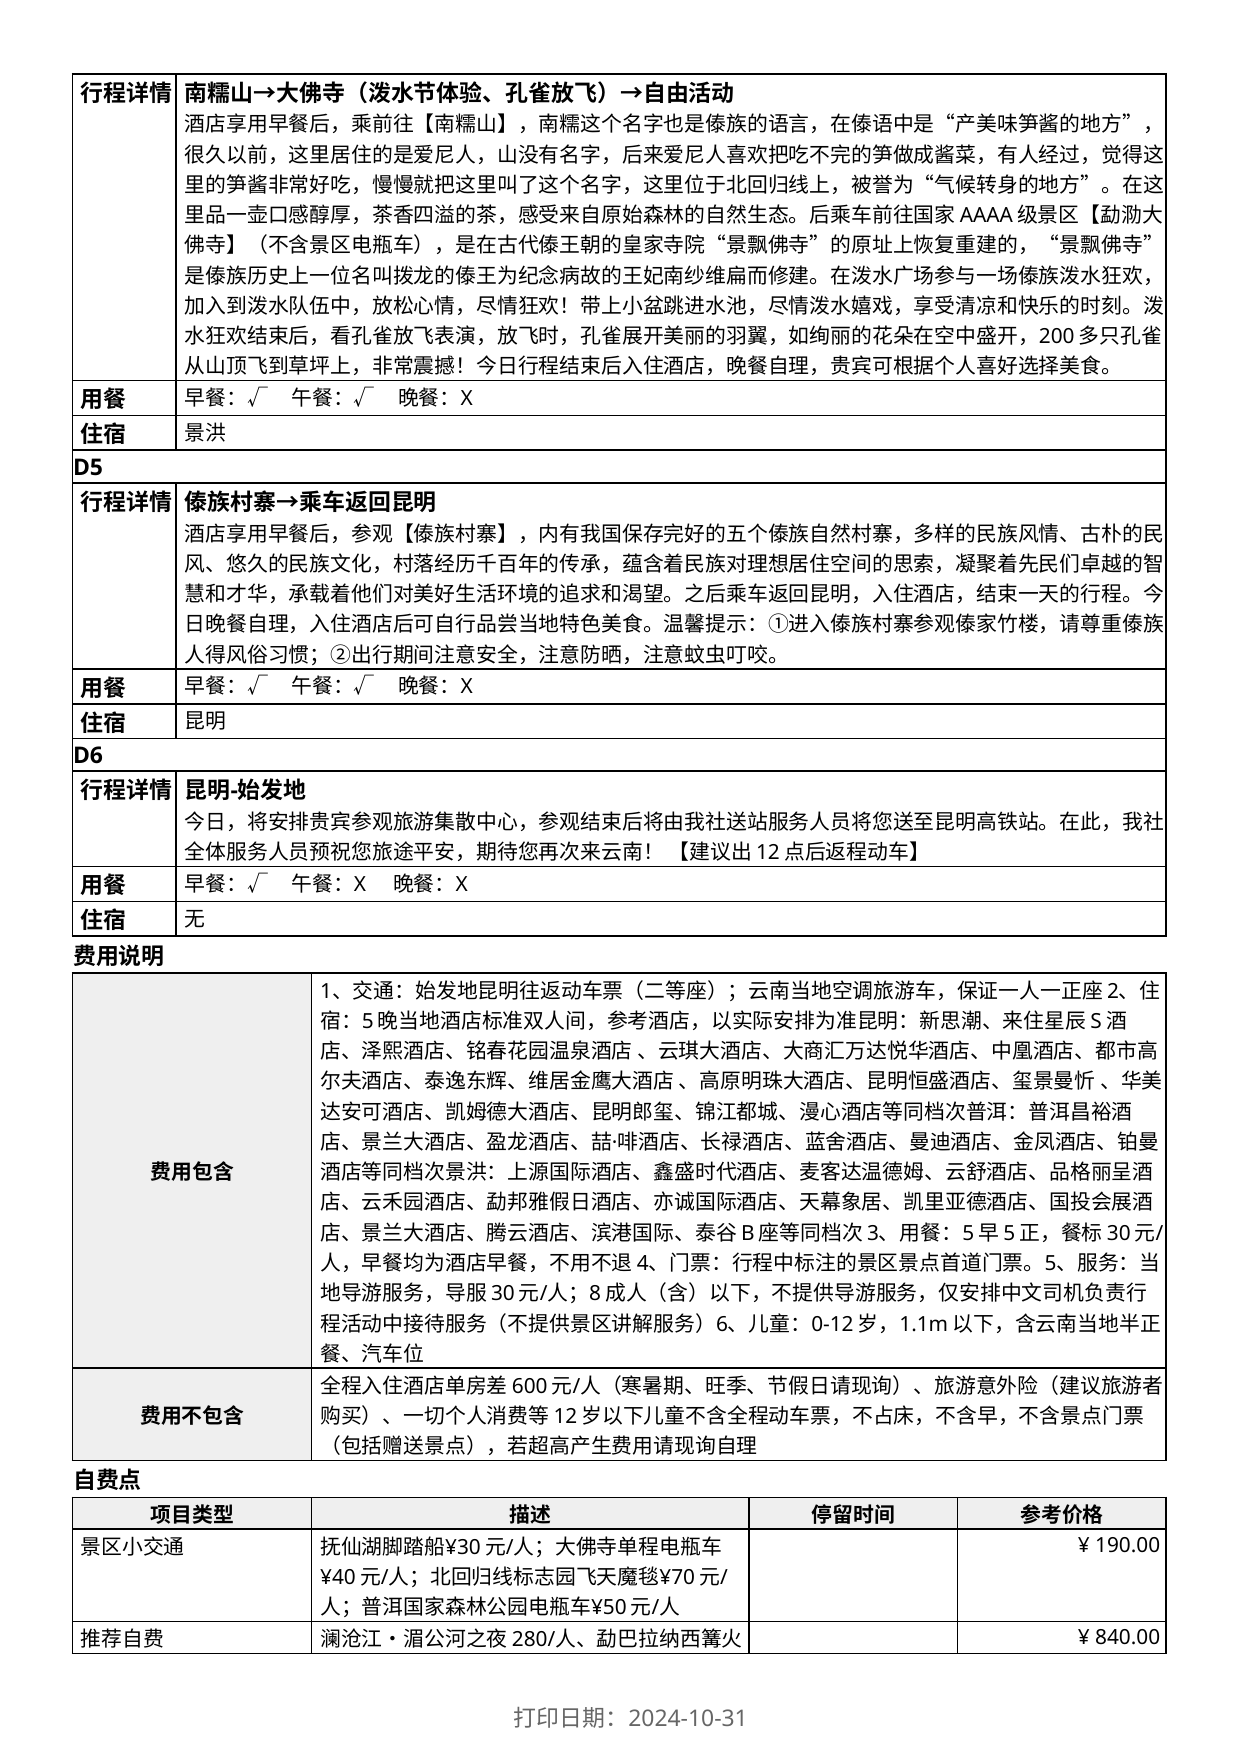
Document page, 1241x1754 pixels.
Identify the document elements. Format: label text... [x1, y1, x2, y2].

table_cell 抚仙湖脚踏船¥30元/人；大佛寺单程电瓶车¥40元/人；北回归线标志园飞天魔毯¥70元/人；普洱国家森林公园电瓶车¥50元/人 [312, 1530, 748, 1621]
table_cell 早餐：√ 午餐：√ 晚餐：X [177, 381, 1165, 414]
table_cell 景洪 [177, 416, 1165, 449]
table_cell 用餐 [73, 670, 175, 703]
table_cell 昆明-始发地 今日，将安排贵宾参观旅游集散中心，参观结束后将由我社送站服务人员将您送至昆明高铁站。在此，我社全体服务人员预祝您旅途平安，期待您再次来云南！ 【建议出12点后返程动车】 [177, 772, 1165, 866]
table_header 费用包含 [73, 974, 311, 1367]
table_cell 住宿 [73, 416, 175, 449]
table_cell 行程详情 [73, 75, 175, 380]
table_header 参考价格 [958, 1498, 1165, 1528]
table_cell 住宿 [73, 705, 175, 738]
table_cell 推荐自费 [73, 1622, 311, 1653]
table_cell 用餐 [73, 867, 175, 901]
text 费用说明 [73, 938, 1167, 971]
table_cell 景区小交通 [73, 1530, 311, 1621]
table_header 描述 [312, 1498, 748, 1528]
table_cell ¥ 190.00 [958, 1530, 1165, 1621]
table_cell D6 [73, 739, 1165, 770]
table_header 停留时间 [750, 1498, 957, 1528]
table_cell D5 [73, 451, 1165, 482]
table_cell [750, 1530, 957, 1621]
table_cell 南糯山→大佛寺（泼水节体验、孔雀放飞）→自由活动 酒店享用早餐后，乘前往【南糯山】，南糯这个名字也是傣族的语言，在傣语中是“产美味笋酱的地方”，很久以前，这里居住的是爱尼人，山没有名字，后来爱尼人喜欢把吃不完的笋做成酱菜，有人经过，觉得这里的笋酱非常好吃，慢慢就把这里叫了这个名字，这里位于北回归线上，被誉为“气候转身的地方”。在这里品一壶口感醇厚，茶香四溢的茶，感受来自原始森林的自然生态。 [177, 75, 1165, 380]
table_cell 用餐 [73, 381, 175, 414]
table_cell 无 [177, 902, 1165, 935]
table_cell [312, 1622, 748, 1653]
table_cell 行程详情 [73, 772, 175, 866]
table_cell 早餐：√ 午餐：X 晚餐：X [177, 867, 1165, 901]
table_cell 费用不包含 [73, 1369, 311, 1460]
table_cell [750, 1622, 957, 1653]
table_header 项目类型 [73, 1498, 311, 1528]
text 自费点 [73, 1462, 1167, 1496]
table_cell 昆明 [177, 705, 1165, 738]
table_header 1、交通：始发地昆明往返动车票（二等座）；云南当地空调旅游车，保证一人一正座 [312, 974, 1165, 1367]
table_cell 住宿 [73, 902, 175, 935]
table_cell 傣族村寨→乘车返回昆明 酒店享用早餐后，参观【傣族村寨】，内有我国保存完好的五个傣族自然村寨，多样的民族风情、古朴的民风、悠久的民族文化，村落经历千百年的传承，蕴含着民族对理想居住空间的思索，凝聚着先民们卓越的智慧和才华，承载着他们对美好生活环境的追求和渴望。 [177, 484, 1165, 668]
table_cell 行程详情 [73, 484, 175, 668]
table_cell 全程入住酒店单房差600元/人（寒暑期、旺季、节假日请现询）、旅游意外险（建议旅游者购买）、一切个人消费等 [312, 1369, 1165, 1460]
table_cell 早餐：√ 午餐：√ 晚餐：X [177, 670, 1165, 703]
table_cell ¥ 840.00 [958, 1622, 1165, 1653]
